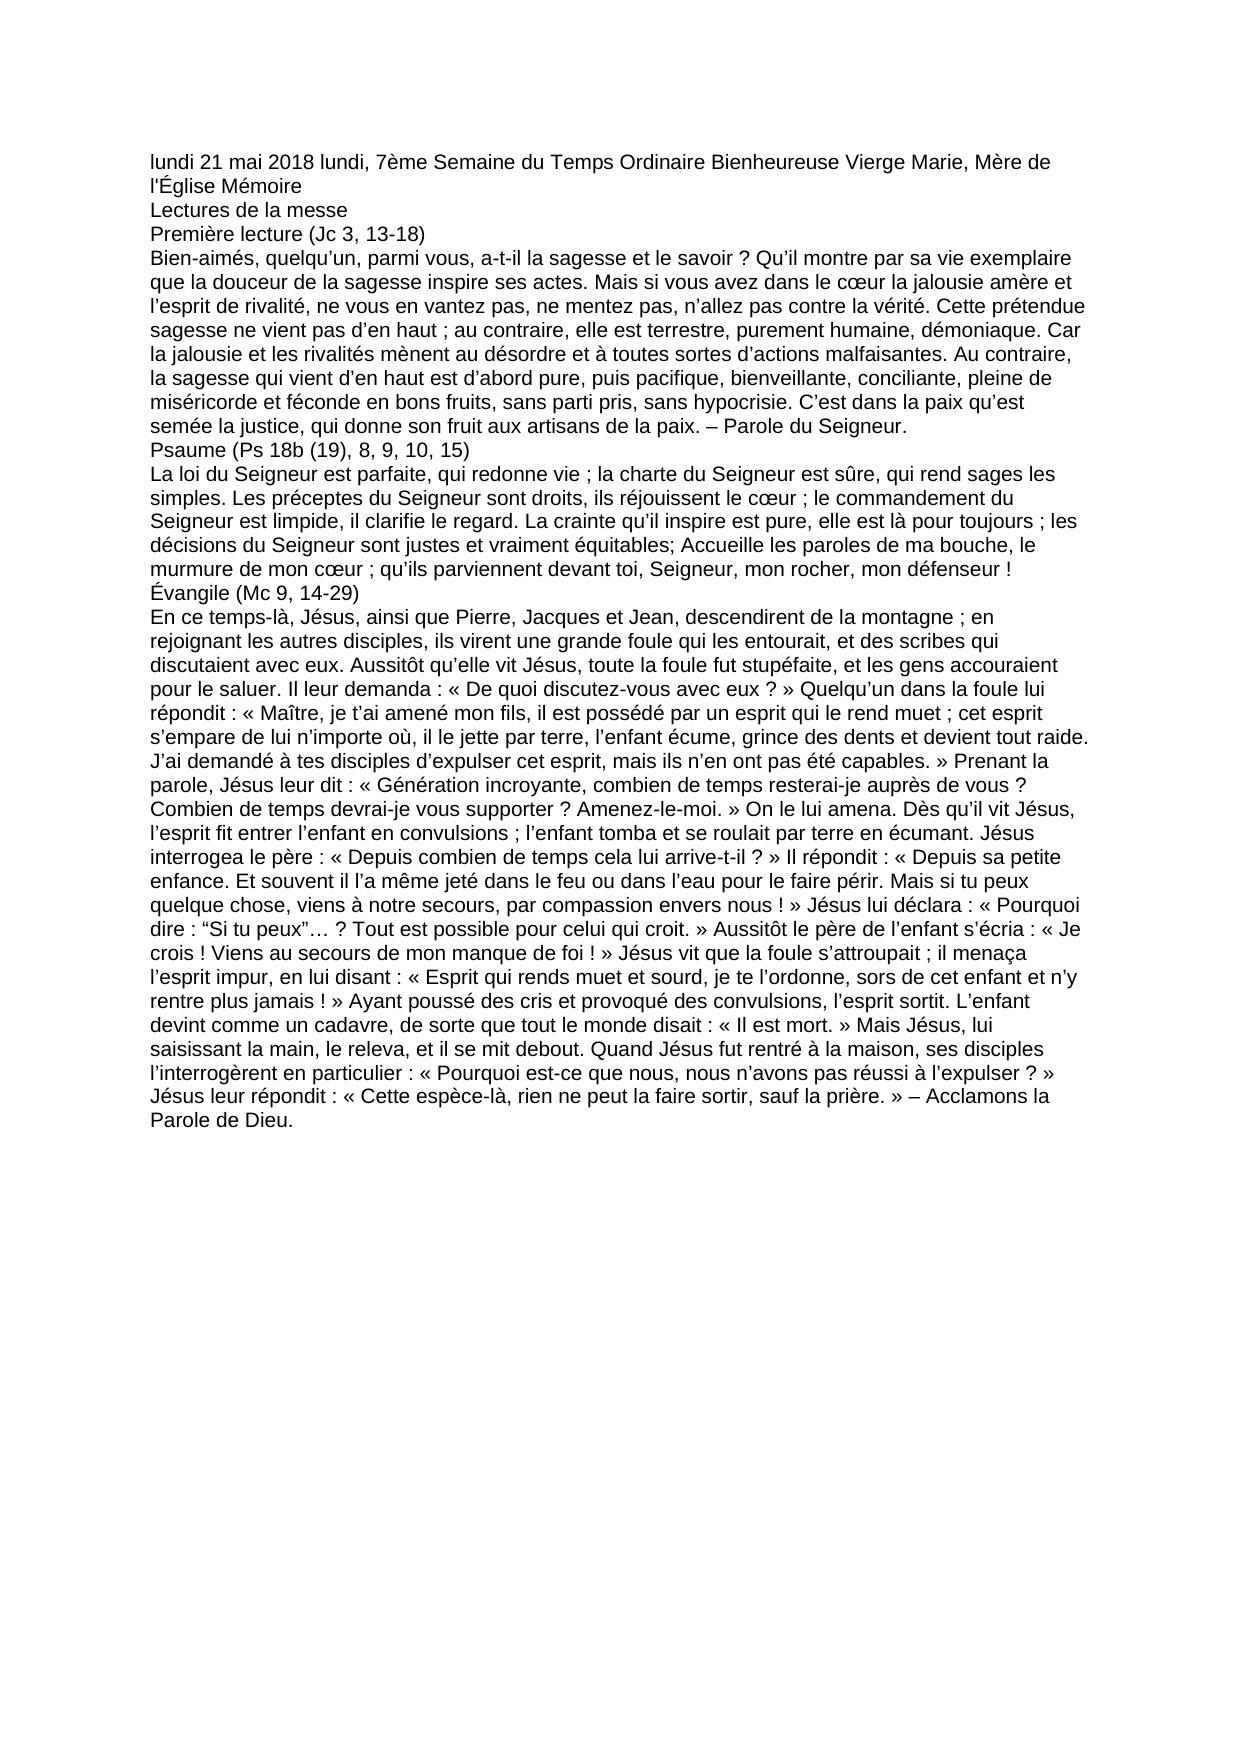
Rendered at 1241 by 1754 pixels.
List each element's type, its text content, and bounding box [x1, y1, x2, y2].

text En ce temps-là, Jésus, ainsi que Pierre, Jacques et Jean, descendirent de la montagne ; en rejoignant les autres disciples, ils virent une grande foule qui les entourait, et des scribes qui discutaient avec eux. Aussitôt qu’elle vit Jésus, toute la foule fut stupéfaite, et les gens accouraient pour le saluer. Il leur demanda : « De quoi discutez-vous avec eux ? » Quelqu’un dans la foule lui répondit : « Maître, je t’ai amené mon fils, il est possédé par un esprit qui le rend muet ; cet esprit s’empare de lui n’importe où, il le jette par terre, l’enfant écume, grince des dents et devient tout raide. J’ai demandé à tes disciples d’expulser cet esprit, mais ils n’en ont pas été capables. » Prenant la parole, Jésus leur dit : « Génération incroyante, combien de temps resterai-je auprès de vous ? Combien de temps devrai-je vous supporter ? Amenez-le-moi. » On le lui amena. Dès qu’il vit Jésus, l’esprit fit entrer l’enfant en convulsions ; l’enfant tomba et se roulait par terre en écumant. Jésus interrogea le père : « Depuis combien de temps cela lui arrive-t-il ? » Il répondit : « Depuis sa petite enfance. Et souvent il l’a même jeté dans le feu ou dans l’eau pour le faire périr. Mais si tu peux quelque chose, viens à notre secours, par compassion envers nous ! » Jésus lui déclara : « Pourquoi dire : “Si tu peux”… ? Tout est possible pour celui qui croit. » Aussitôt le père de l’enfant s’écria : « Je crois ! Viens au secours de mon manque de foi ! » Jésus vit que la foule s’attroupait ; il menaça l’esprit impur, en lui disant : « Esprit qui rends muet et sourd, je te l’ordonne, sors de cet enfant et n’y rentre plus jamais ! » Ayant poussé des cris et provoqué des convulsions, l’esprit sortit. L’enfant devint comme un cadavre, de sorte que tout le monde disait : « Il est mort. » Mais Jésus, lui saisissant la main, le releva, et il se mit debout. Quand Jésus fut rentré à la maison, ses disciples l’interrogèrent en particulier : « Pourquoi est-ce que nous, nous n’avons pas réussi à l’expulser ? » Jésus leur répondit : « Cette espèce-là, rien ne peut la faire sortir, sauf la prière. » – Acclamons la Parole de Dieu. [150, 605, 1090, 1132]
text Bien-aimés, quelqu’un, parmi vous, a-t-il la sagesse et le savoir ? Qu’il montre par sa vie exemplaire que la douceur de la sagesse inspire ses actes. Mais si vous avez dans le cœur la jalousie amère et l’esprit de rivalité, ne vous en vantez pas, ne mentez pas, n’allez pas contre la vérité. Cette prétendue sagesse ne vient pas d’en haut ; au contraire, elle est terrestre, purement humaine, démoniaque. Car la jalousie et les rivalités mènent au désordre et à toutes sortes d’actions malfaisantes. Au contraire, la sagesse qui vient d’en haut est d’abord pure, puis pacifique, bienveillante, conciliante, pleine de miséricorde et féconde en bons fruits, sans parti pris, sans hypocrisie. C’est dans la paix qu’est semée la justice, qui donne son fruit aux artisans de la paix. – Parole du Seigneur. [150, 246, 1090, 437]
text La loi du Seigneur est parfaite, qui redonne vie ; la charte du Seigneur est sûre, qui rend sages les simples. Les préceptes du Seigneur sont droits, ils réjouissent le cœur ; le commandement du Seigneur est limpide, il clarifie le regard. La crainte qu’il inspire est pure, elle est là pour toujours ; les décisions du Seigneur sont justes et vraiment équitables; Accueille les paroles de ma bouche, le murmure de mon cœur ; qu’ils parviennent devant toi, Seigneur, mon rocher, mon défenseur ! [150, 461, 1090, 581]
